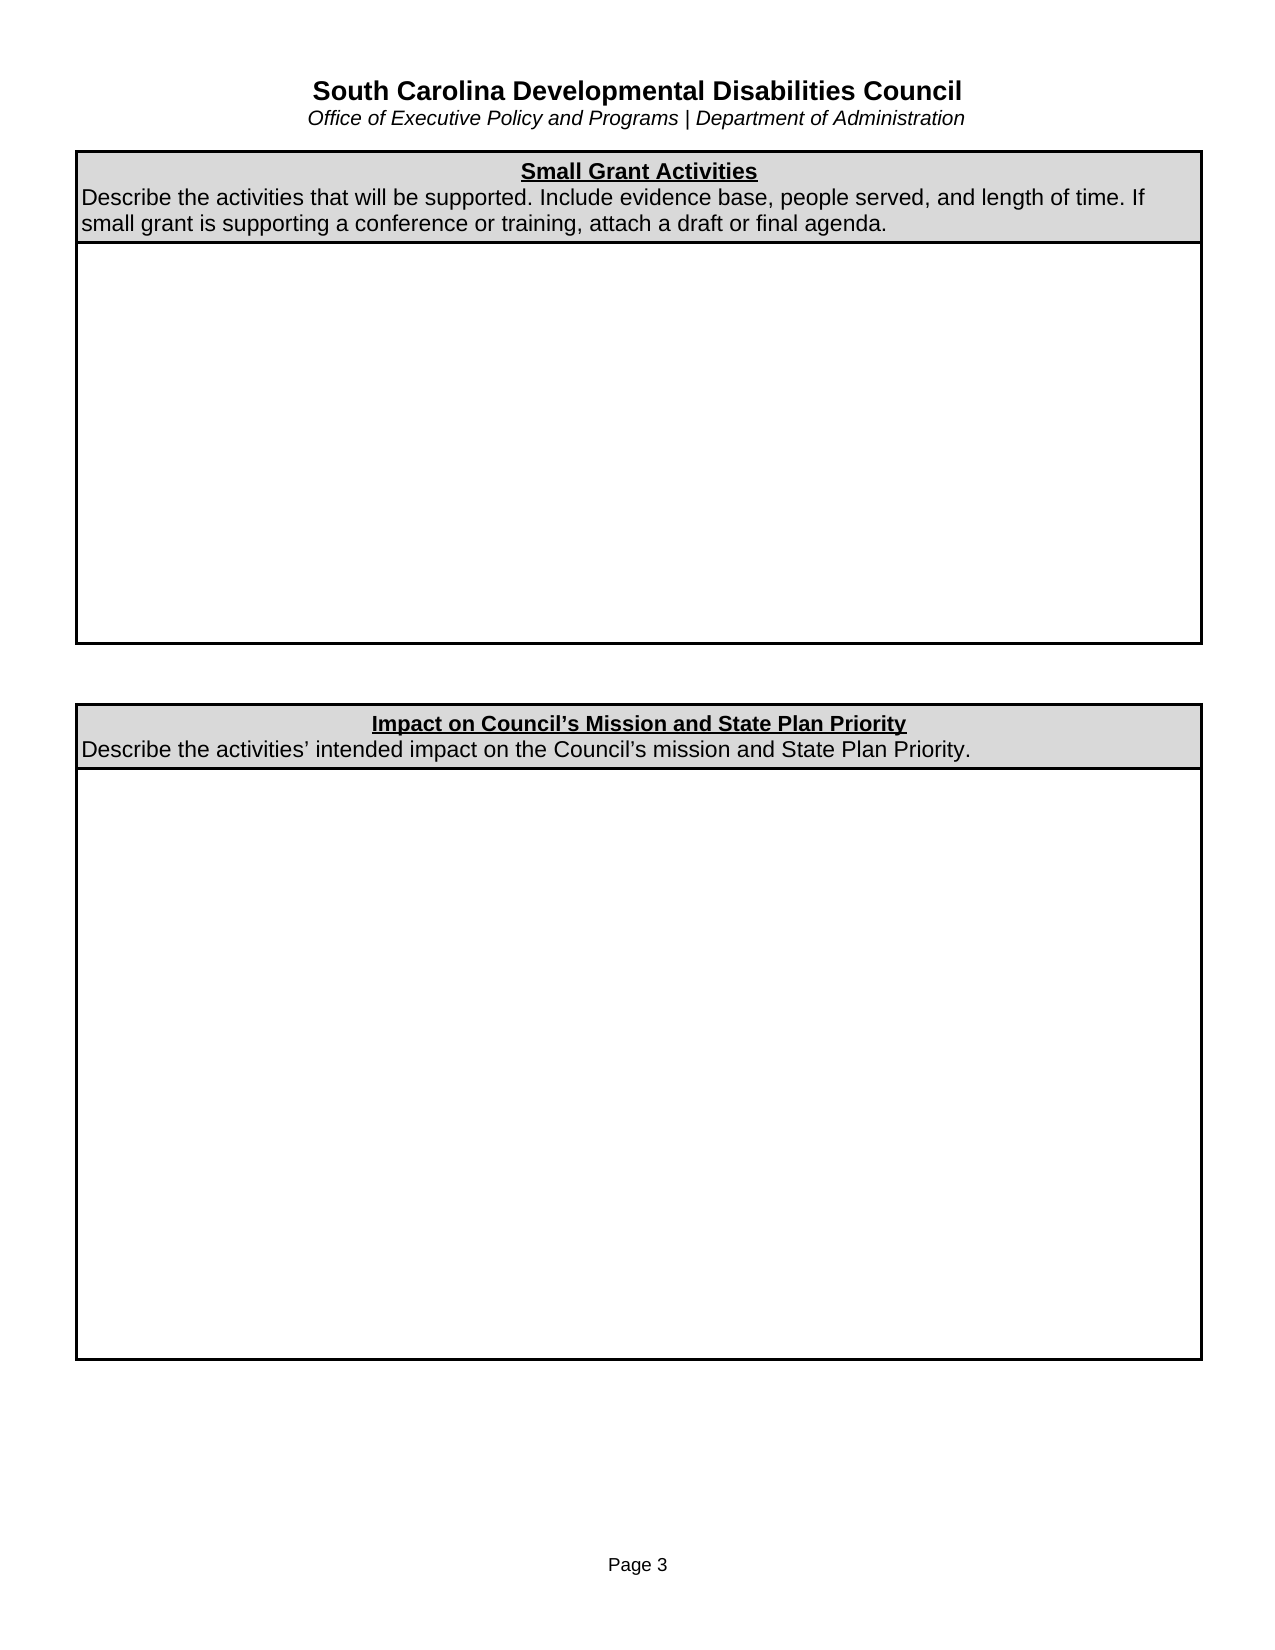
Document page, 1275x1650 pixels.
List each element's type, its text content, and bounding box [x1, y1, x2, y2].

table_header Small Grant Activities Describe the activities that will be supported. Include evidence base, people served, and length of time. If small grant is supporting a conference or training, attach a draft or final agenda. [78, 153, 1200, 241]
table_cell [78, 244, 1200, 642]
table_header Impact on Council’s Mission and State Plan Priority Describe the activities’ intended impact on the Council’s mission and State Plan Priority. [78, 706, 1200, 767]
table_cell [78, 770, 1200, 1358]
